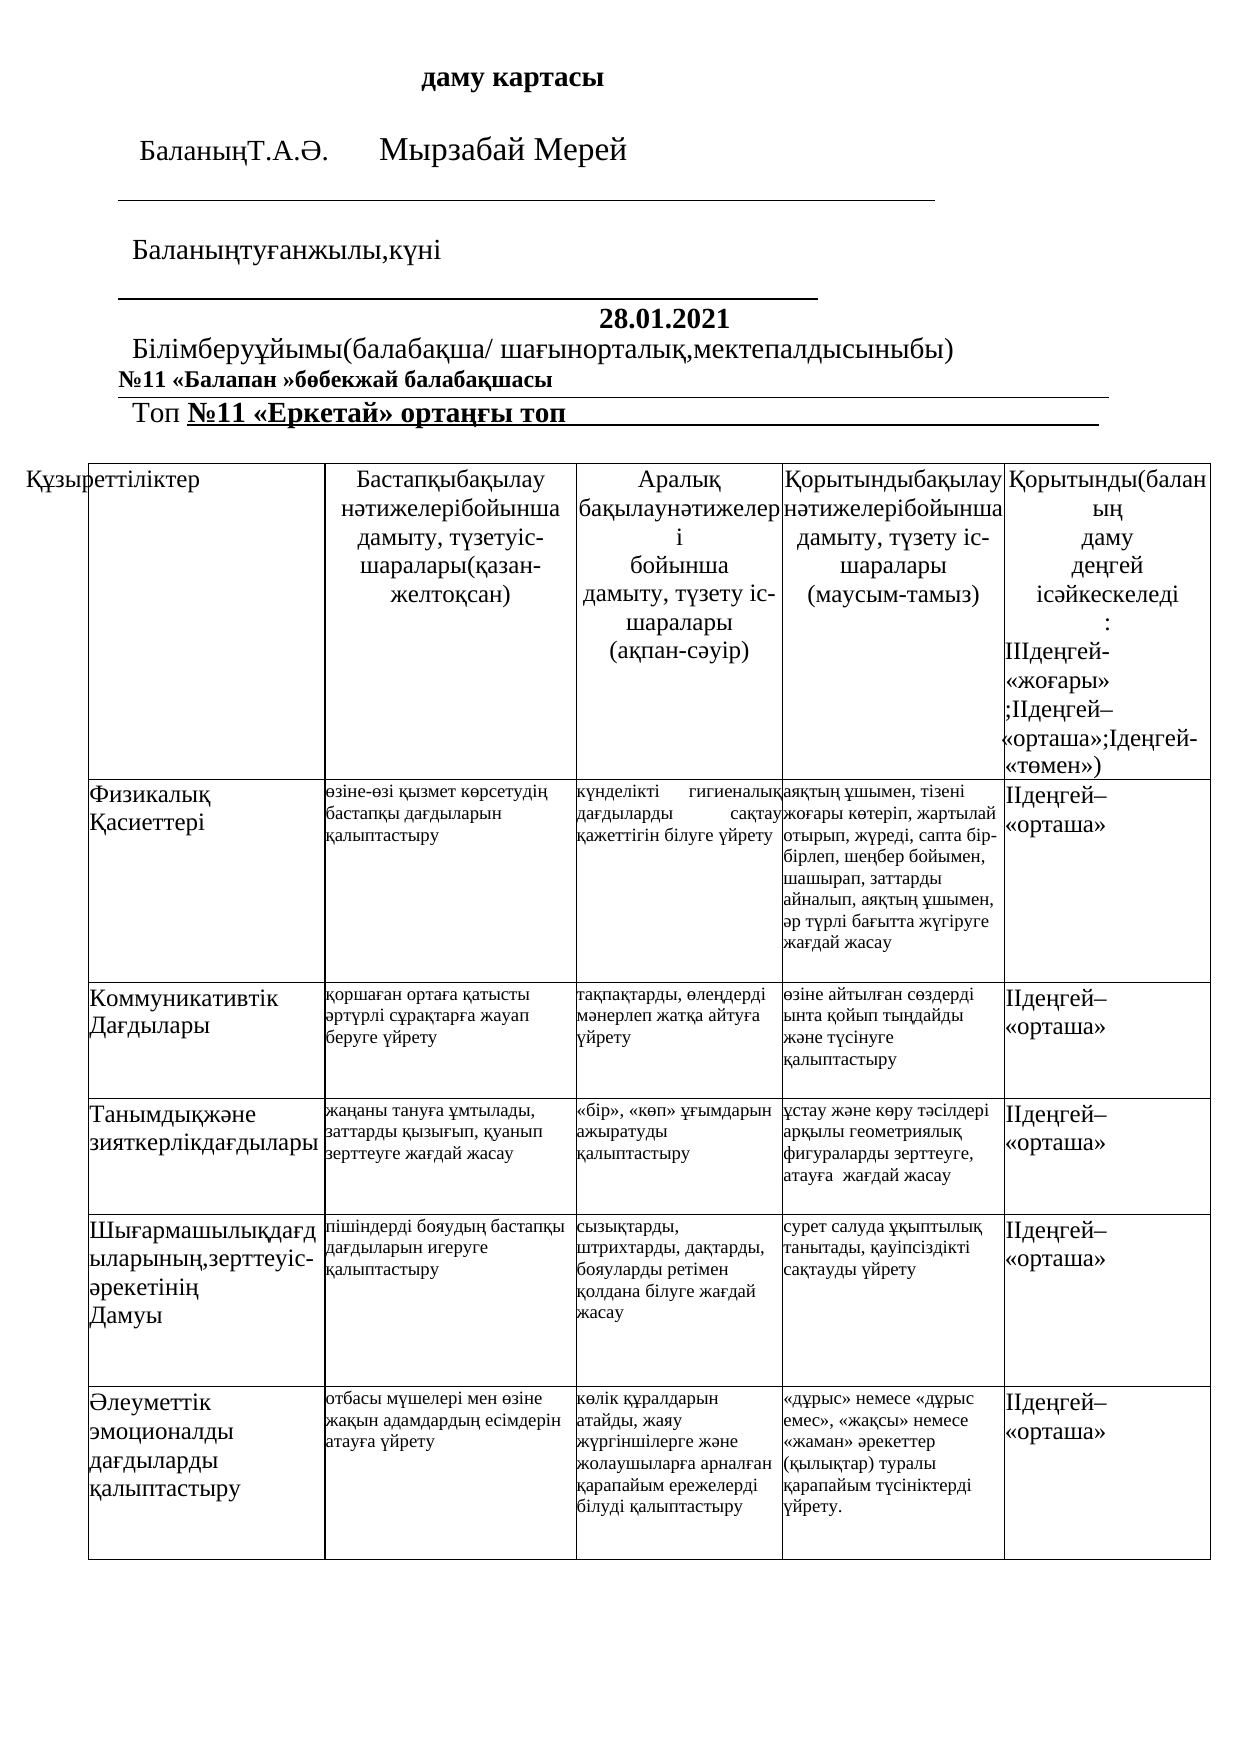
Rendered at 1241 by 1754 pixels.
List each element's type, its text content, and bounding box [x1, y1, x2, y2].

table_cell өзіне-өзі қызмет көрсетудің бастапқы дағдыларын қалыптастыру [326, 780, 576, 982]
table_cell жаңаны тануға ұмтылады, заттарды қызығып, қуанып зерттеуге жағдай жасау [326, 1099, 576, 1214]
text БаланыңТ.А.Ә. Мырзабай Мерей [139, 129, 1211, 168]
table_cell отбасы мүшелері мен өзіне жақын адамдардың есімдерін атауға үйрету [326, 1387, 576, 1559]
text Топ №11 «Еркетай» ортаңғы топ [132, 393, 1211, 429]
text Білімберуұйымы(балабақша/ шағынорталық,мектепалдысыныбы) [132, 334, 1211, 365]
table_cell аяқтың ұшымен, тізені жоғары көтеріп, жартылай отырып, жүреді, сапта бір-бірлеп, шеңбер бойымен, шашырап, заттарды айналып, аяқтың ұшымен, әр түрлі бағытта жүгіруге жағдай жасау [783, 780, 1004, 982]
table_cell өзіне айтылған сөздерді ынта қойып тыңдайды және түсінуге қалыптастыру [783, 983, 1004, 1098]
table_cell IIдеңгей– «орташа» [1005, 1215, 1210, 1386]
table_cell IIдеңгей– «орташа» [1005, 1387, 1210, 1559]
table_cell тақпақтарды, өлеңдерді мәнерлеп жатқа айтуға үйрету [577, 983, 782, 1098]
table_header Құзыреттіліктер [89, 464, 324, 779]
table_cell сызықтарды, штрихтарды, дақтарды, бояуларды ретімен қолдана білуге жағдай жасау [577, 1215, 782, 1386]
table_cell Шығармашылықдағдыларының,зерттеуіс-әрекетінің Дамуы [89, 1215, 324, 1386]
table_cell ұстау және көру тәсілдері арқылы геометриялық фигураларды зерттеуге, атауға жағдай жасау [783, 1099, 1004, 1214]
text №11 «Балапан »бөбекжай балабақшасы [118, 365, 1211, 393]
table_cell Физикалық Қасиеттері [89, 780, 324, 982]
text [132, 59, 893, 93]
table_cell сурет салуда ұқыптылық танытады, қауіпсіздікті сақтауды үйрету [783, 1215, 1004, 1386]
table_cell қоршаған ортаға қатысты әртүрлі сұрақтарға жауап беруге үйрету [326, 983, 576, 1098]
table_cell «дұрыс» немесе «дұрыс емес», «жақсы» немесе «жаман» әрекеттер (қылықтар) туралы қарапайым түсініктерді үйрету. [783, 1387, 1004, 1559]
text Баланыңтуғанжылы,күні [132, 235, 1211, 266]
table_cell «бір», «көп» ұғымдарын ажыратуды қалыптастыру [577, 1099, 782, 1214]
table_cell IIдеңгей– «орташа» [1005, 780, 1210, 982]
table_cell IIдеңгей– «орташа» [1005, 983, 1210, 1098]
table_header Аралық бақылаунәтижелері бойынша дамыту, түзету іс-шаралары (ақпан-сәуір) [577, 464, 782, 779]
table_cell күнделікті гигиеналық дағдыларды сақтау қажеттігін білуге үйрету [577, 780, 782, 982]
table_cell IIдеңгей– «орташа» [1005, 1099, 1210, 1214]
table_cell пішіндерді бояудың бастапқы дағдыларын игеруге қалыптастыру [326, 1215, 576, 1386]
table_header Қорытындыбақылаунәтижелерібойынша дамыту, түзету іс-шаралары (маусым-тамыз) [783, 464, 1004, 779]
table_header Бастапқыбақылау нәтижелерібойынша дамыту, түзетуіс-шаралары(қазан- желтоқсан) [326, 464, 576, 779]
table_cell Әлеуметтік эмоционалды дағдыларды қалыптастыру [89, 1387, 324, 1559]
table_header Қорытынды(баланың даму деңгейісәйкескеледі : IIIдеңгей- «жоғары»;IIдеңгей– «орташа»;Iдеңгей- «төмен») [1005, 464, 1210, 779]
table_cell Танымдықжәне зияткерлікдағдылары [89, 1099, 324, 1214]
text 28.01.2021 [118, 267, 1211, 334]
table_cell Коммуникативтік Дағдылары [89, 983, 324, 1098]
table_cell көлік құралдарын атайды, жаяу жүргіншілерге және жолаушыларға арналған қарапайым ережелерді білуді қалыптастыру [577, 1387, 782, 1559]
